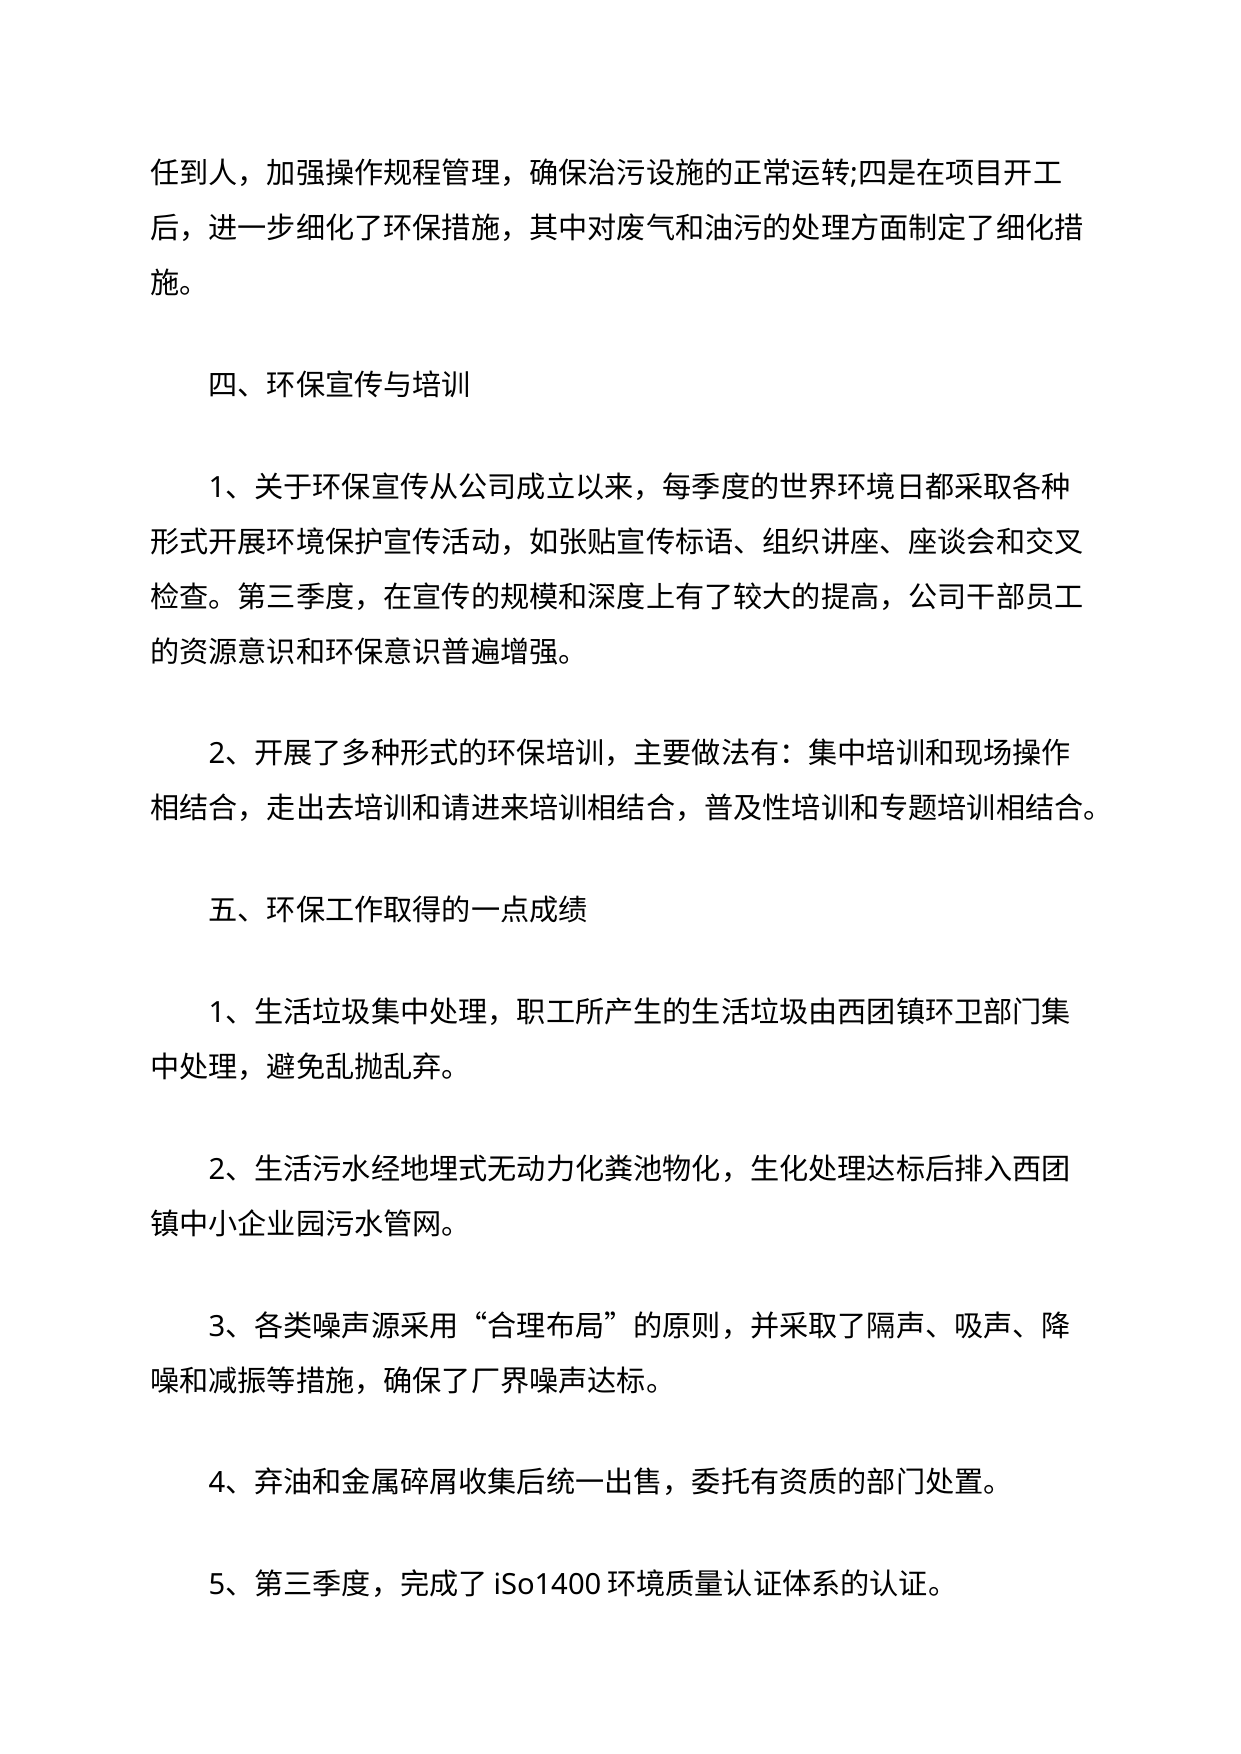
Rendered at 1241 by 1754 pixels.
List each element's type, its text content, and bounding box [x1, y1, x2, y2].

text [150, 150, 1090, 302]
text 1、关于环保宣传从公司成立以来，每季度的世界环境日都采取各种形式开展环境保护宣传活动，如张贴宣传标语、组织讲座、座谈会和交叉检查。第三季度，在宣传的规模和深度上有了较大的提高，公司干部员工的资源意识和环保意识普遍增强。 [150, 463, 1090, 671]
text 3、各类噪声源采用“合理布局”的原则，并采取了隔声、吸声、降噪和减振等措施，确保了厂界噪声达标。 [150, 1302, 1090, 1399]
text 2、生活污水经地埋式无动力化粪池物化，生化处理达标后排入西团镇中小企业园污水管网。 [150, 1145, 1090, 1243]
text 5、第三季度，完成了iSo1400环境质量认证体系的认证。 [150, 1561, 1090, 1603]
text 五、环保工作取得的一点成绩 [150, 887, 1090, 929]
text 4、弃油和金属碎屑收集后统一出售，委托有资质的部门处置。 [150, 1459, 1090, 1501]
text 2、开展了多种形式的环保培训，主要做法有：集中培训和现场操作相结合，走出去培训和请进来培训相结合，普及性培训和专题培训相结合。 [150, 730, 1090, 827]
text 1、生活垃圾集中处理，职工所产生的生活垃圾由西团镇环卫部门集中处理，避免乱抛乱弃。 [150, 988, 1090, 1086]
text 四、环保宣传与培训 [150, 362, 1090, 404]
